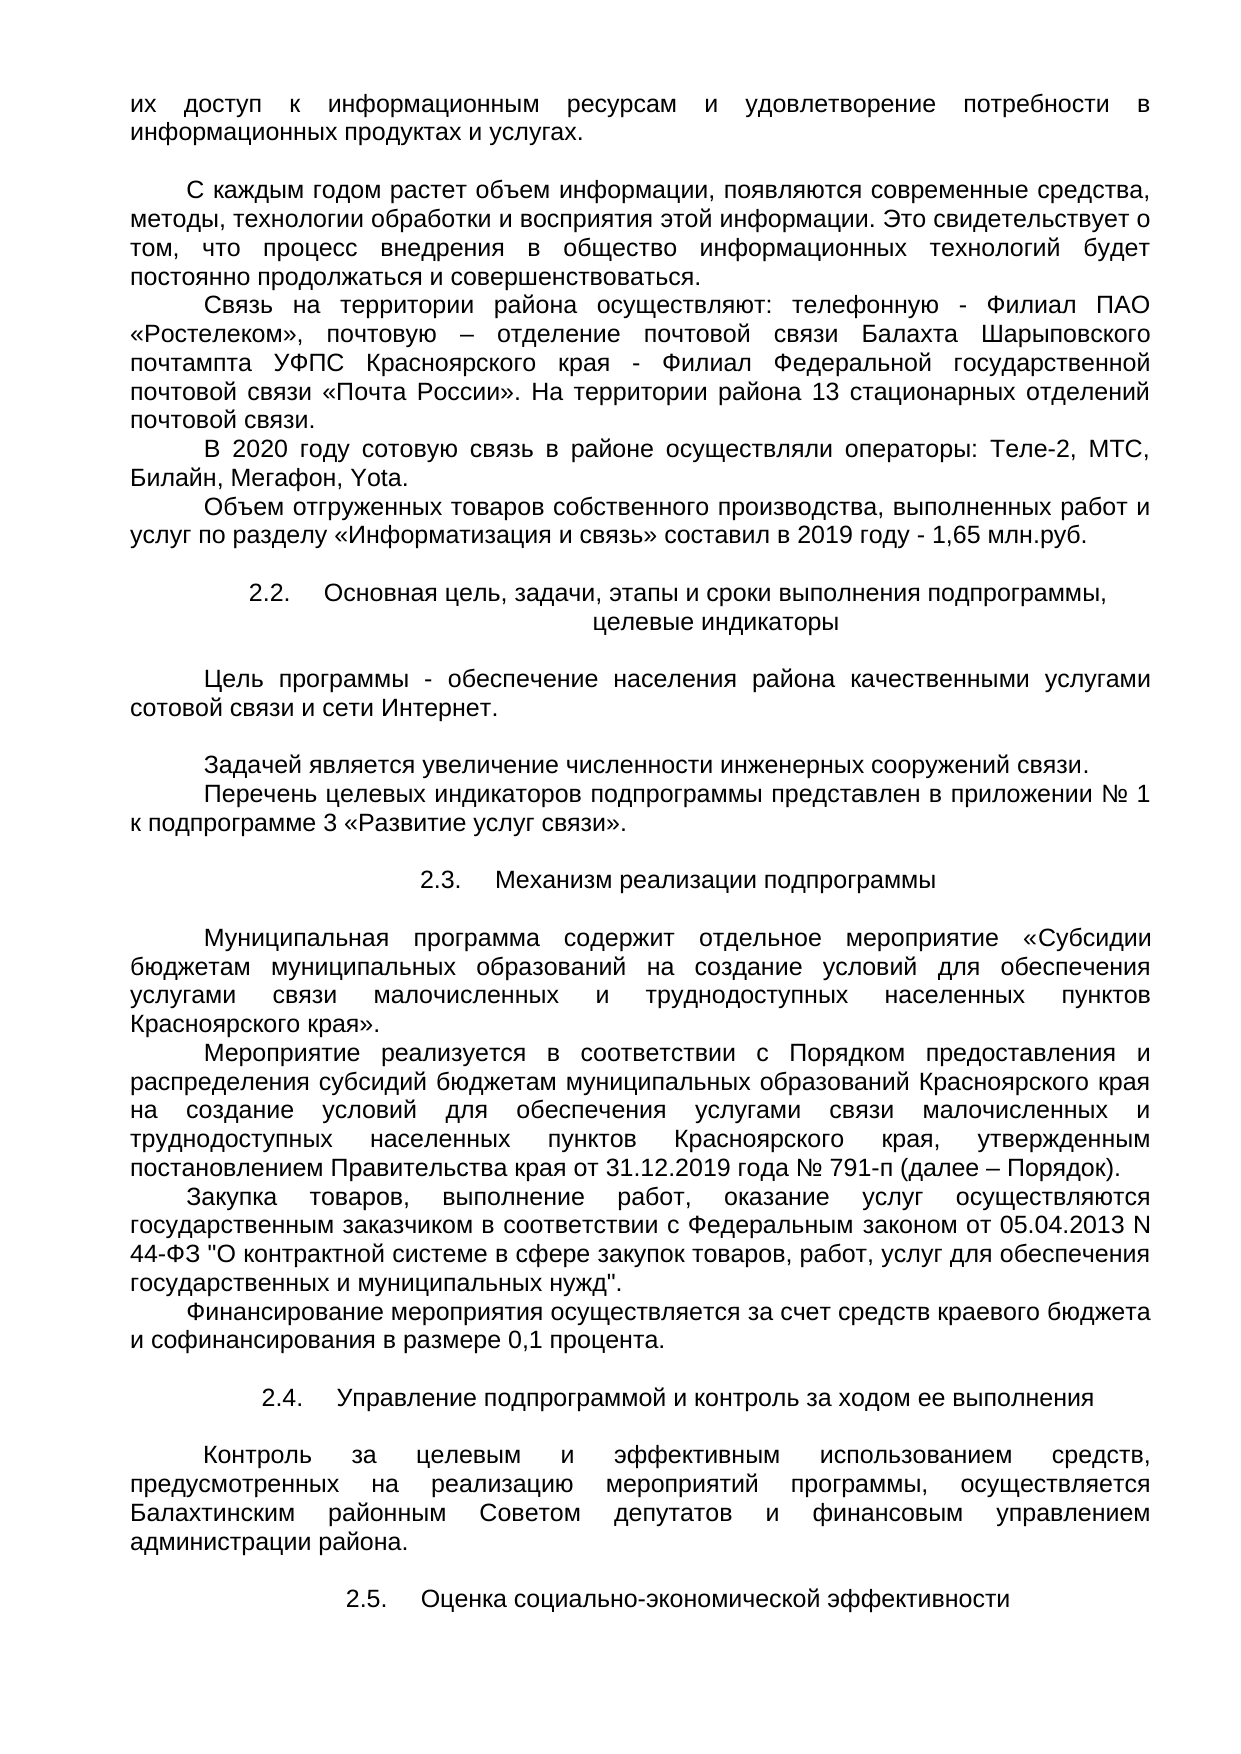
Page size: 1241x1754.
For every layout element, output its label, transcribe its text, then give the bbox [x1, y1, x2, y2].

text Перечень целевых индикаторов подпрограммы представлен в приложении № 1 к подпрограмме 3 «Развитие услуг связи». [130, 779, 1152, 837]
text Цель программы - обеспечение населения района качественными услугами сотовой связи и сети Интернет. [130, 664, 1152, 722]
text Контроль за целевым и эффективным использованием средств, предусмотренных на реализацию мероприятий программы, осуществляется Балахтинским районным Советом депутатов и финансовым управлением администрации района. [130, 1440, 1152, 1555]
text Закупка товаров, выполнение работ, оказание услуг осуществляются государственным заказчиком в соответствии с Федеральным законом от 05.04.2013 N 44-ФЗ "О контрактной системе в сфере закупок товаров, работ, услуг для обеспечения государственных и муниципальных нужд". [130, 1182, 1152, 1297]
text С каждым годом растет объем информации, появляются современные средства, методы, технологии обработки и восприятия этой информации. Это свидетельствует о том, что процесс внедрения в общество информационных технологий будет постоянно продолжаться и совершенствоваться. [130, 175, 1152, 290]
text Муниципальная программа содержит отдельное мероприятие «Субсидии бюджетам муниципальных образований на создание условий для обеспечения услугами связи малочисленных и труднодоступных населенных пунктов Красноярского края». [130, 923, 1152, 1038]
list Основная цель, задачи, этапы и сроки выполнения подпрограммы, целевые индикаторы [205, 578, 1152, 635]
text Финансирование мероприятия осуществляется за счет средств краевого бюджета и софинансирования в размере 0,1 процента. [130, 1297, 1152, 1354]
text В 2020 году сотовую связь в районе осуществляли операторы: Теле-2, МТС, Билайн, Мегафон, Yota. [130, 434, 1152, 492]
list Оценка социально-экономической эффективности [205, 1584, 1152, 1613]
list Управление подпрограммой и контроль за ходом ее выполнения [205, 1383, 1152, 1412]
text Задачей является увеличение численности инженерных сооружений связи. [130, 750, 1152, 779]
text Связь на территории района осуществляют: телефонную - Филиал ПАО «Ростелеком», почтовую – отделение почтовой связи Балахта Шарыповского почтампта УФПС Красноярского края - Филиал Федеральной государственной почтовой связи «Почта России». На территории района 13 стационарных отделений почтовой связи. [130, 290, 1152, 434]
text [130, 89, 1152, 146]
text Мероприятие реализуется в соответствии с Порядком предоставления и распределения субсидий бюджетам муниципальных образований Красноярского края на создание условий для обеспечения услугами связи малочисленных и труднодоступных населенных пунктов Красноярского края, утвержденным постановлением Правительства края от 31.12.2019 года № 791-п (далее – Порядок). [130, 1038, 1152, 1182]
text Объем отгруженных товаров собственного производства, выполненных работ и услуг по разделу «Информатизация и связь» составил в 2019 году - 1,65 млн.руб. [130, 492, 1152, 549]
list Механизм реализации подпрограммы [205, 865, 1152, 894]
